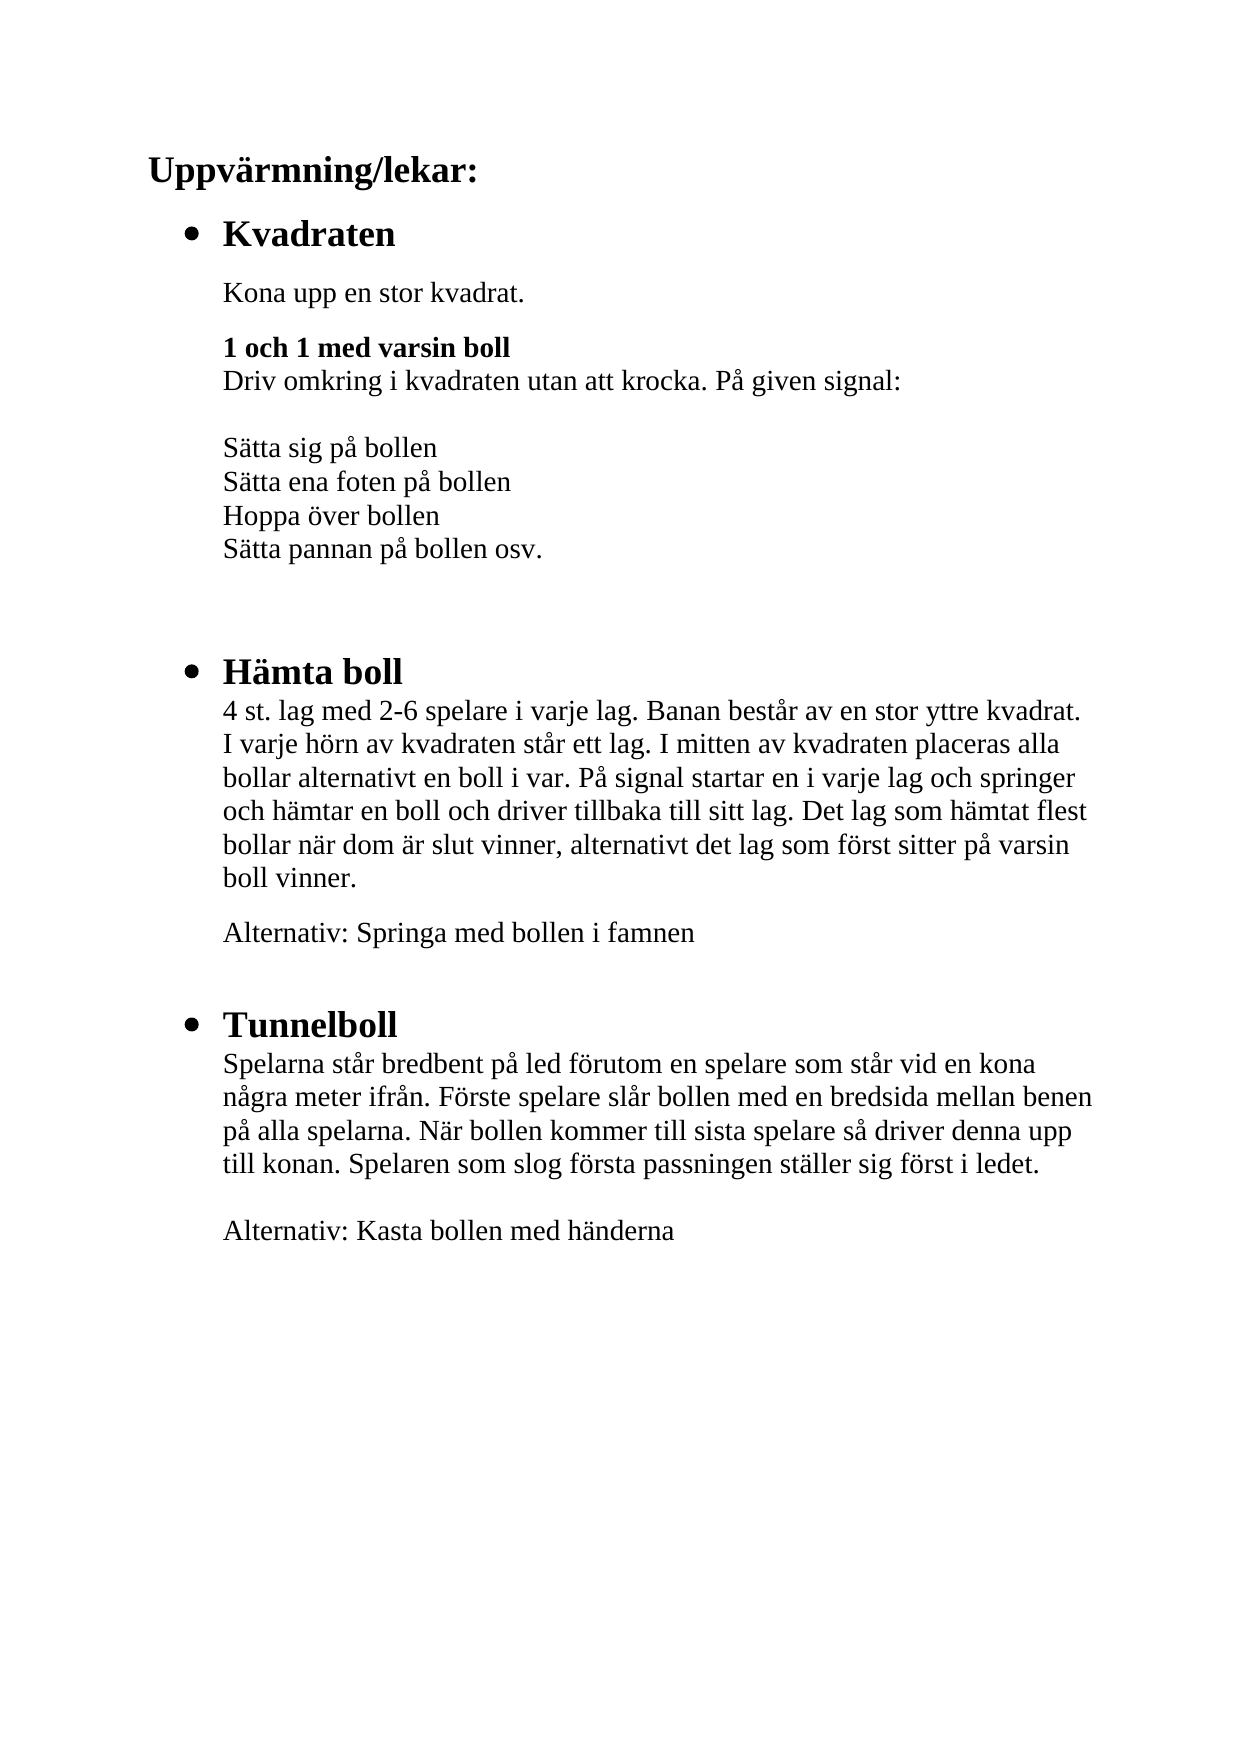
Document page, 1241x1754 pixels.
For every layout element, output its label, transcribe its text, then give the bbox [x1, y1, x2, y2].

text 1 och 1 med varsin boll [148, 330, 1093, 363]
list Kvadraten [185, 212, 1093, 255]
text Alternativ: Springa med bollen i famnen [223, 915, 1093, 948]
text Uppvärmning/lekar: [148, 148, 1093, 191]
list Alternativ: Kasta bollen med händerna [223, 1213, 1093, 1247]
list Tunnelboll [185, 1003, 1093, 1046]
text 4 st. lag med 2-6 spelare i varje lag. Banan består av en stor yttre kvadrat. I varje hörn av kvadraten står ett lag. I mitten av kvadraten placeras alla bollar alternativt en boll i var. På signal startar en i varje lag och springer och hämtar en boll och driver tillbaka till sitt lag. Det lag som hämtat flest bollar när dom är slut vinner, alternativt det lag som först sitter på varsin boll vinner. [223, 693, 1093, 894]
text Hoppa över bollen [148, 498, 1093, 531]
text Sätta ena foten på bollen [148, 464, 1093, 498]
list Hämta boll [185, 649, 1093, 693]
text Kona upp en stor kvadrat. [148, 276, 1093, 309]
list Spelarna står bredbent på led förutom en spelare som står vid en kona några meter ifrån. Förste spelare slår bollen med en bredsida mellan benen på alla spelarna. När bollen kommer till sista spelare så driver denna upp till konan. Spelaren som slog första passningen ställer sig först i ledet. [223, 1046, 1093, 1180]
text Sätta sig på bollen [148, 431, 1093, 464]
text Driv omkring i kvadraten utan att krocka. På given signal: [148, 363, 1093, 397]
text Sätta pannan på bollen osv. [148, 531, 1093, 565]
